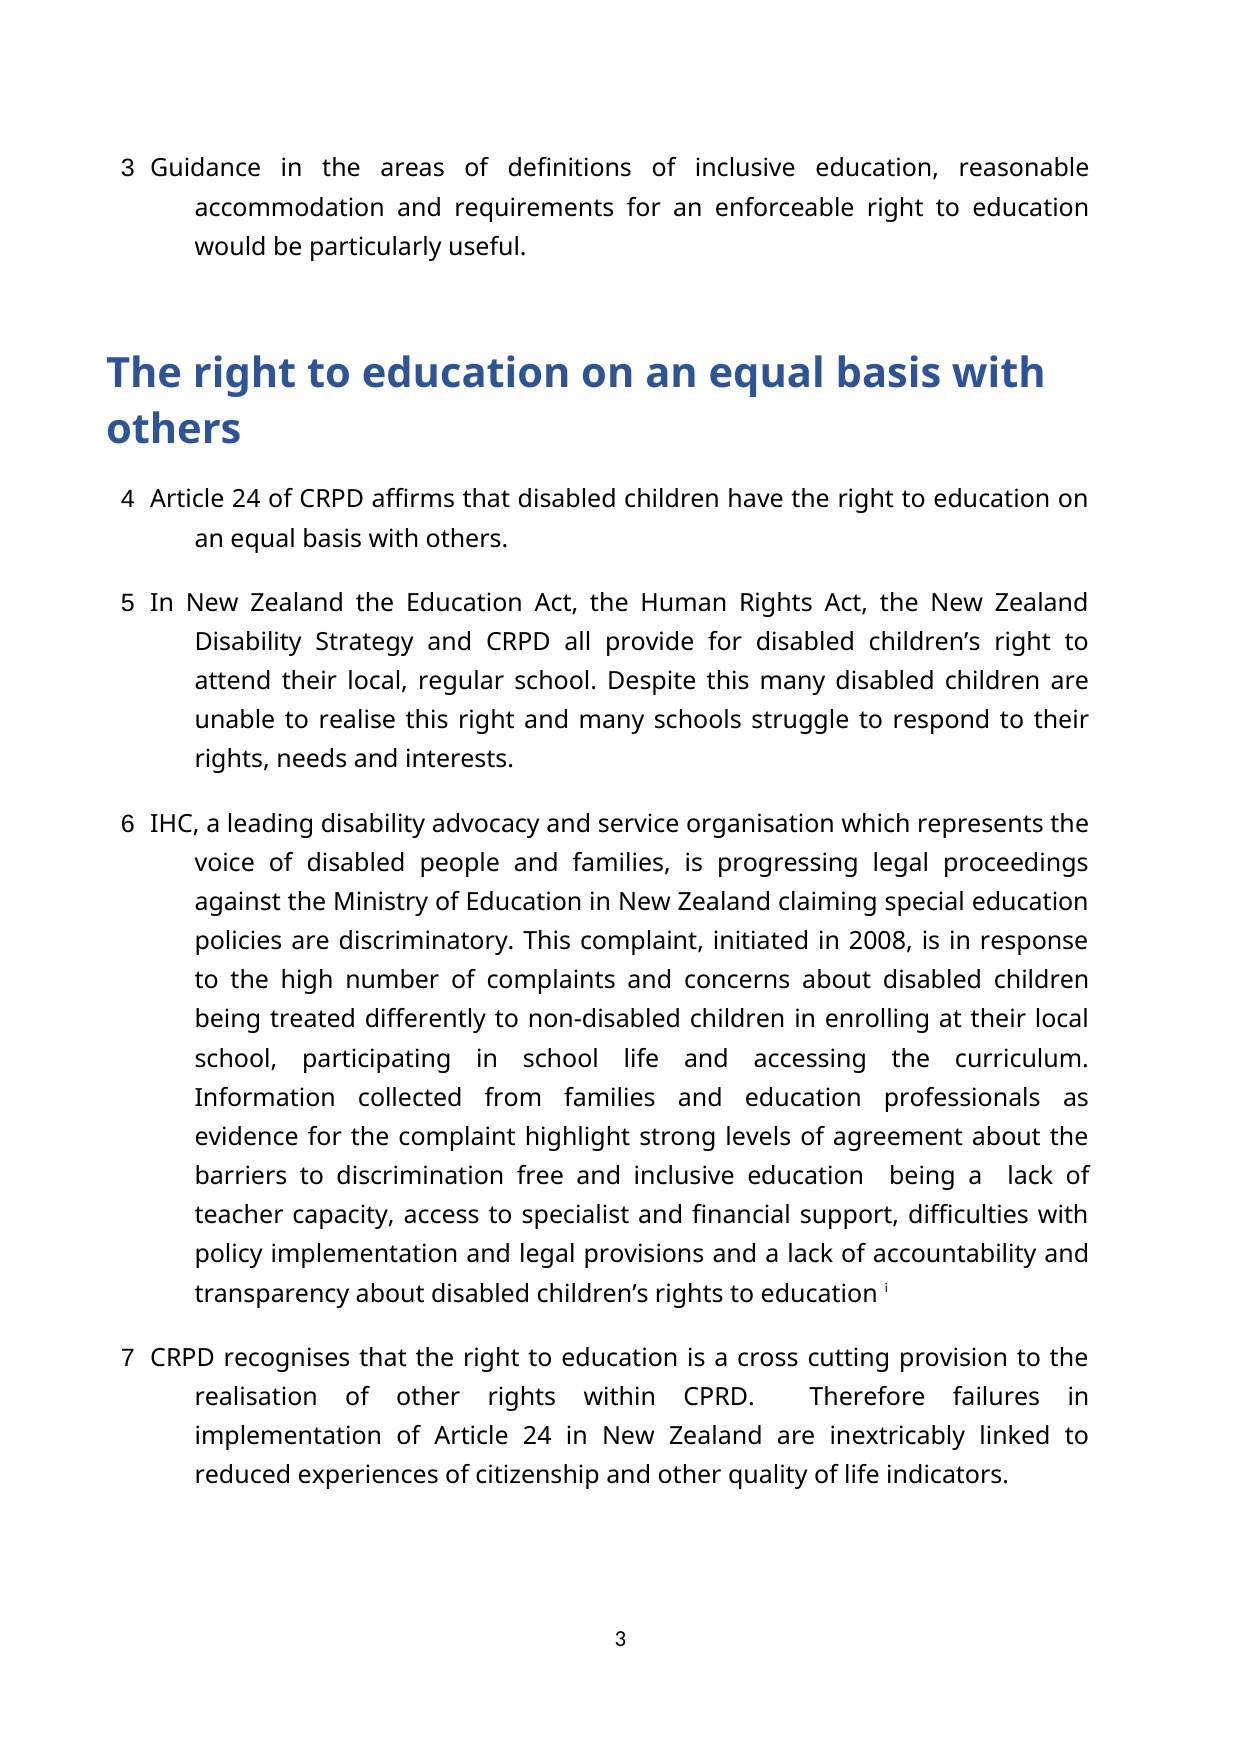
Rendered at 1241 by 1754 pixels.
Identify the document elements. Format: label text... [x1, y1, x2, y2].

list Guidance in the areas of definitions of inclusive education, reasonable accommodation and requirements for an enforceable right to education would be particularly useful. [121, 150, 1090, 262]
list IHC, a leading disability advocacy and service organisation which represents the voice of disabled people and families, is progressing legal proceedings against the Ministry of Education in New Zealand claiming special education policies are discriminatory. This complaint, initiated in 2008, is in response to the high number of complaints and concerns about disabled children being treated differently to non-disabled children in enrolling at their local school, participating in school life and accessing the curriculum. Information collected from families and education professionals as evidence for the complaint highlight strong levels of agreement about the barriers to discrimination free and inclusive education being a lack of teacher capacity, access to specialist and financial support, difficulties with policy implementation and legal provisions and a lack of accountability and transparency about disabled children’s rights to education [121, 805, 1090, 1309]
list Article 24 of CRPD affirms that disabled children have the right to education on an equal basis with others. [121, 481, 1090, 554]
list In New Zealand the Education Act, the Human Rights Act, the New Zealand Disability Strategy and CRPD all provide for disabled children’s right to attend their local, regular school. Despite this many disabled children are unable to realise this right and many schools struggle to respond to their rights, needs and interests. [121, 584, 1090, 775]
subtitle The right to education on an equal basis with others [106, 342, 1090, 456]
list CRPD recognises that the right to education is a cross cutting provision to the realisation of other rights within CPRD. Therefore failures in implementation of Article 24 in New Zealand are inextricably linked to reduced experiences of citizenship and other quality of life indicators. [121, 1339, 1090, 1491]
